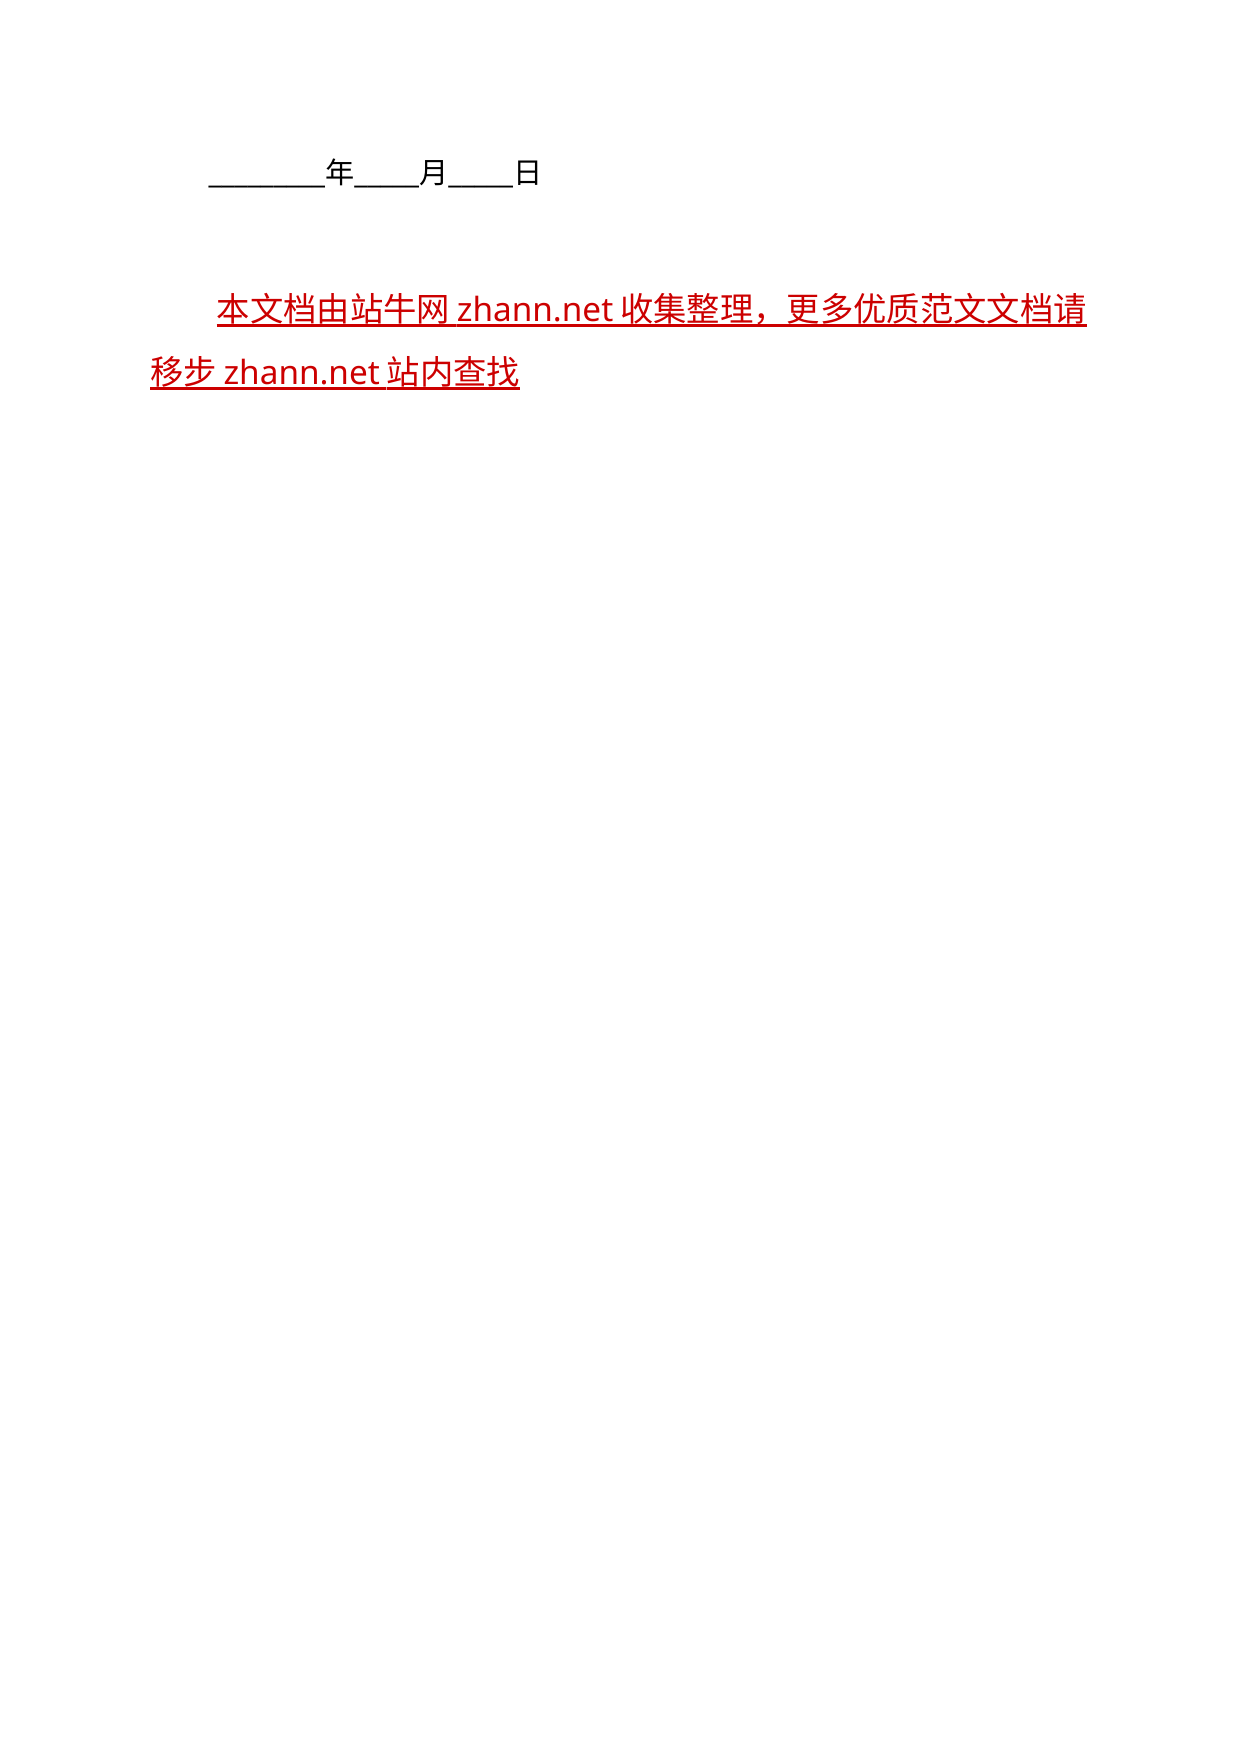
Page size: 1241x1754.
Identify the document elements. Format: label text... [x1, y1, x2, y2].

text _________年_____月_____日 [150, 150, 1090, 192]
text 本文档由站牛网zhann.net收集整理，更多优质范文文档请移步zhann.net站内查找 [150, 283, 1090, 394]
